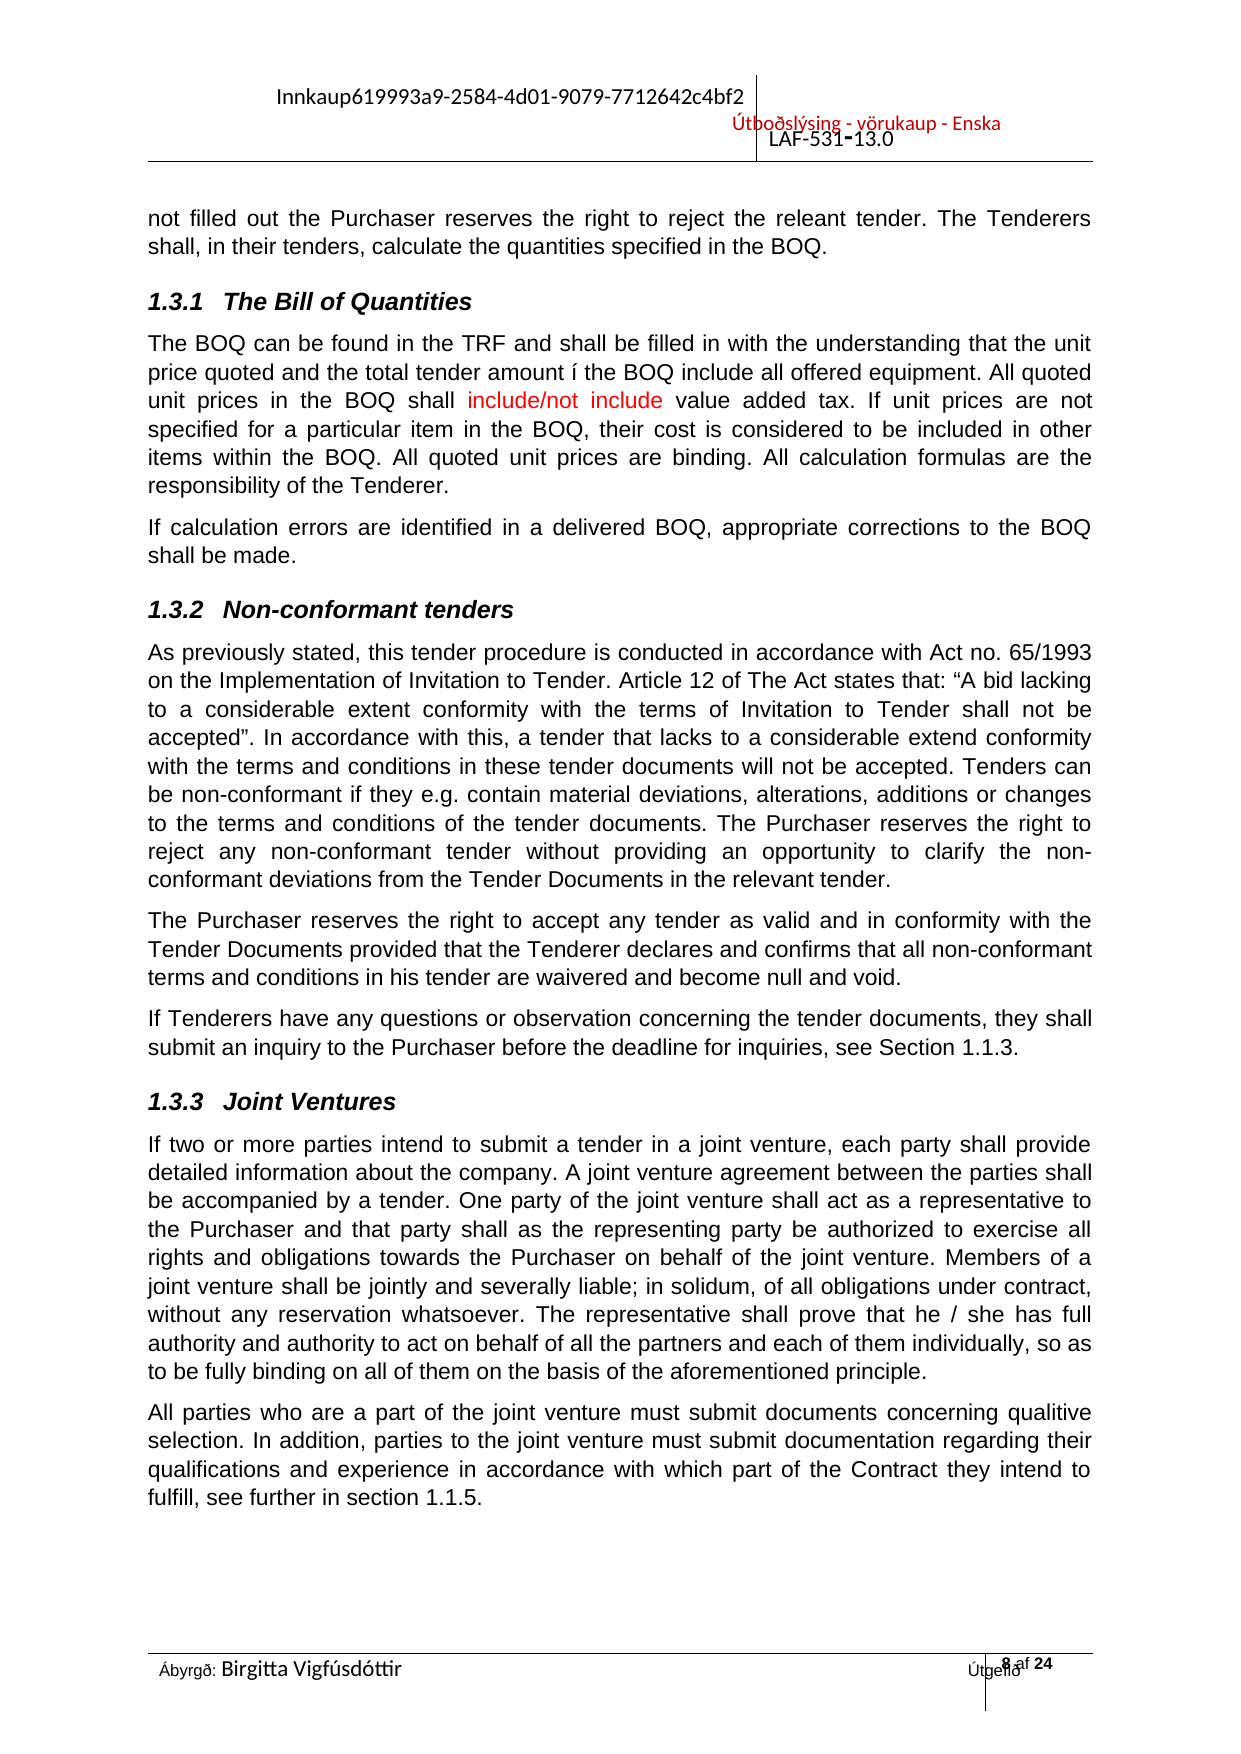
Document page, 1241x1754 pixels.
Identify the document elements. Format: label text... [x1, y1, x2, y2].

text The BOQ can be found in the TRF and shall be filled in with the understanding that the unit price quoted and the total tender amount í the BOQ include all offered equipment. All quoted unit prices in the BOQ shall include/not include value added tax. If unit prices are not specified for a particular item in the BOQ, their cost is considered to be included in other items within the BOQ. All quoted unit prices are binding. All calculation formulas are the responsibility of the Tenderer. [148, 330, 1093, 499]
subtitle The Bill of Quantities [148, 287, 1093, 316]
text As previously stated, this tender procedure is conducted in accordance with Act no. 65/1993 on the Implementation of Invitation to Tender. Article 12 of The Act states that: “A bid lacking to a considerable extent conformity with the terms of Invitation to Tender shall not be accepted”. In accordance with this, a tender that lacks to a considerable extend conformity with the terms and conditions in these tender documents will not be accepted. Tenders can be non-conformant if they e.g. contain material deviations, alterations, additions or changes to the terms and conditions of the tender documents. The Purchaser reserves the right to reject any non-conformant tender without providing an opportunity to clarify the non-conformant deviations from the Tender Documents in the relevant tender. [148, 639, 1093, 893]
subtitle Joint Ventures [148, 1087, 1093, 1116]
text The Purchaser reserves the right to accept any tender as valid and in conformity with the Tender Documents provided that the Tenderer declares and confirms that all non-conformant terms and conditions in his tender are waivered and become null and void. [148, 907, 1093, 991]
text If Tenderers have any questions or observation concerning the tender documents, they shall submit an inquiry to the Purchaser before the deadline for inquiries, see Section 1.1.3. [148, 1005, 1093, 1060]
text All parties who are a part of the joint venture must submit documents concerning qualitive selection. In addition, parties to the joint venture must submit documentation regarding their qualifications and experience in accordance with which part of the Contract they intend to fulfill, see further in section 1.1.5. [148, 1399, 1093, 1511]
text If two or more parties intend to submit a tender in a joint venture, each party shall provide detailed information about the company. A joint venture agreement between the parties shall be accompanied by a tender. One party of the joint venture shall act as a representative to the Purchaser and that party shall as the representing party be authorized to exercise all rights and obligations towards the Purchaser on behalf of the joint venture. Members of a joint venture shall be jointly and severally liable; in solidum, of all obligations under contract, without any reservation whatsoever. The representative shall prove that he / she has full authority and authority to act on behalf of all the partners and each of them individually, so as to be fully binding on all of them on the basis of the aforementioned principle. [148, 1131, 1093, 1384]
subtitle Non-conformant tenders [148, 595, 1093, 624]
text If calculation errors are identified in a delivered BOQ, appropriate corrections to the BOQ shall be made. [148, 513, 1093, 568]
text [148, 205, 1093, 260]
